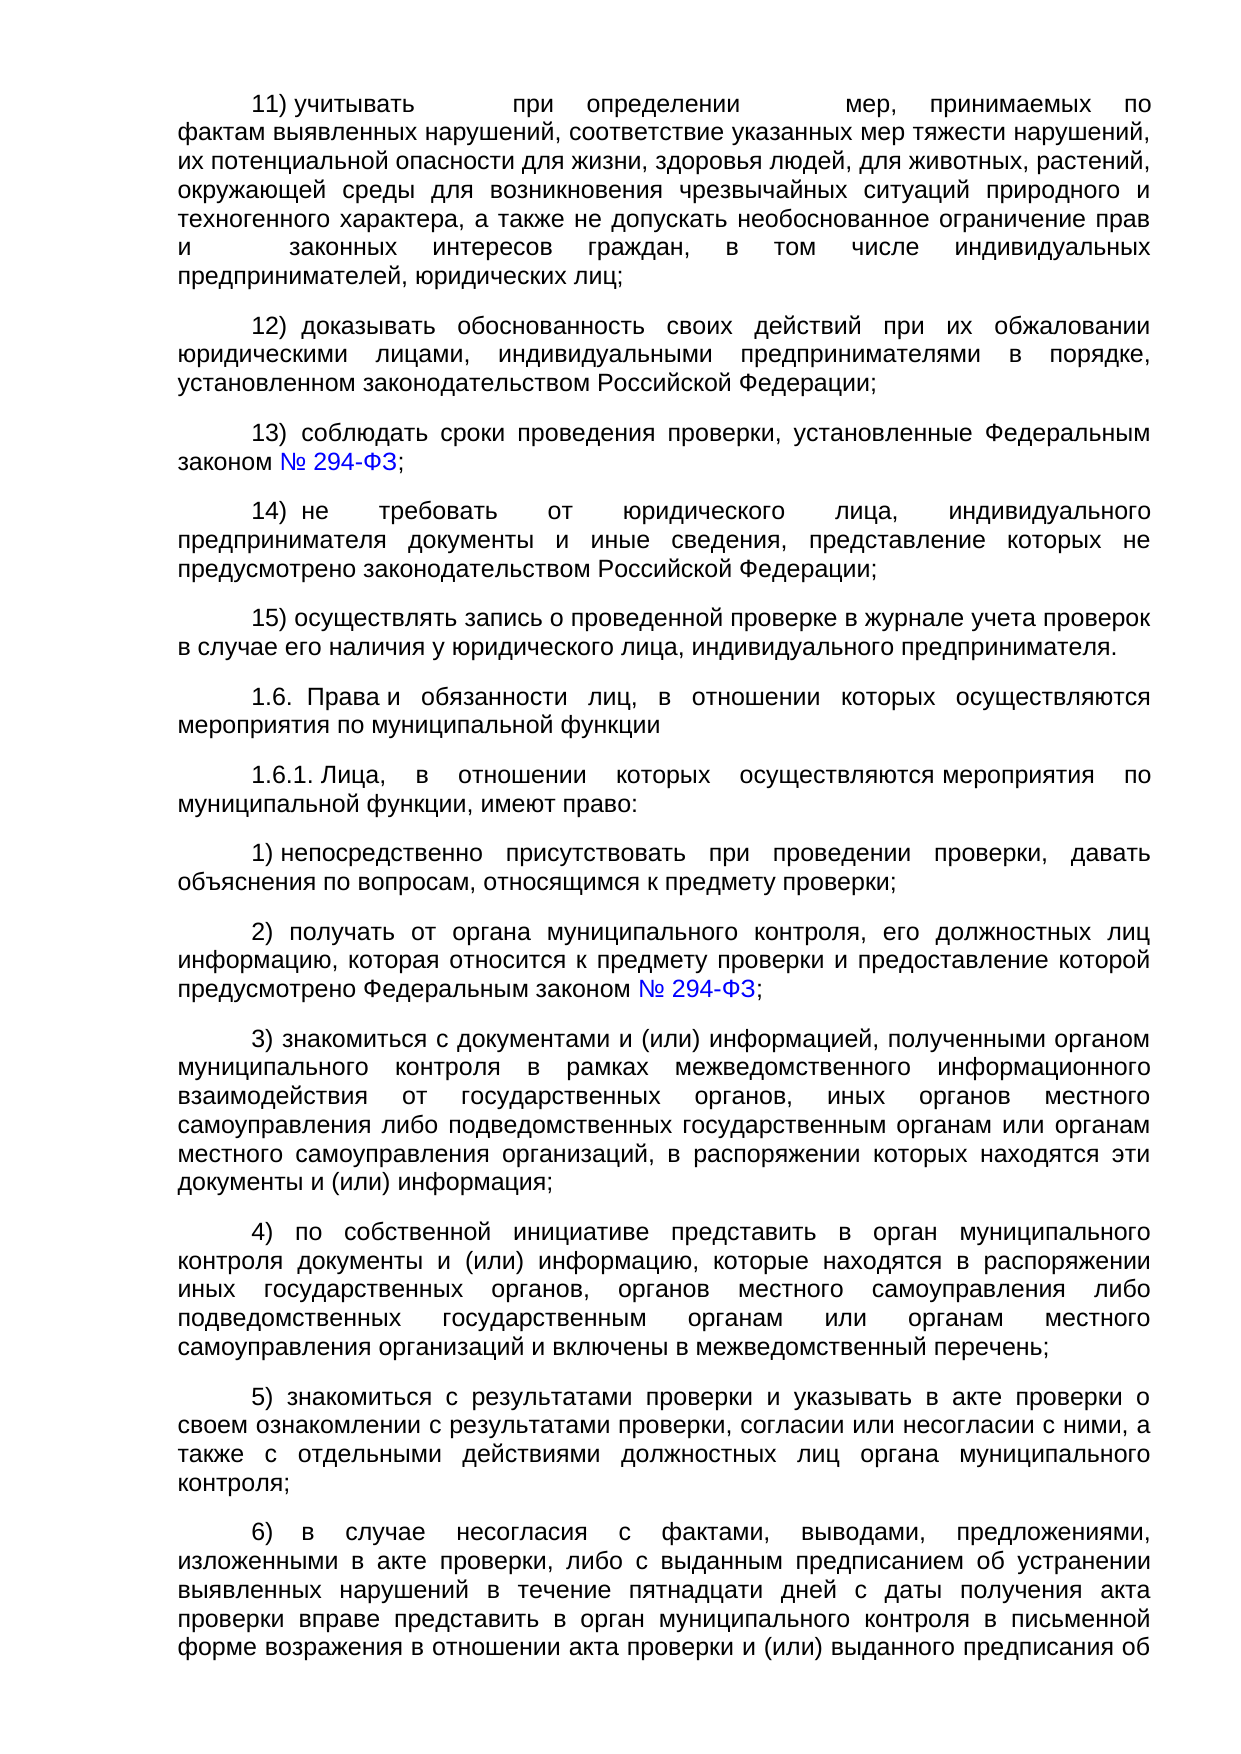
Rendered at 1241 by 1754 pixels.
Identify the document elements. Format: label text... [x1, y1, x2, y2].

text 1.6. Права и обязанности лиц, в отношении которых осуществляются мероприятия по муниципальной функции [177, 682, 1152, 739]
text 15) осуществлять запись о проведенной проверке в журнале учета проверок в случае его наличия у юридического лица, индивидуального предпринимателя. [177, 603, 1152, 661]
text 4) по собственной инициативе представить в орган муниципального контроля документы и (или) информацию, которые находятся в распоряжении иных государственных органов, органов местного самоуправления либо подведомственных государственным органам или органам местного самоуправления организаций и включены в межведомственный перечень; [177, 1217, 1152, 1361]
text 12) доказывать обоснованность своих действий при их обжаловании юридическими лицами, индивидуальными предпринимателями в порядке, установленном законодательством Российской Федерации; [177, 311, 1152, 397]
text 2) получать от органа муниципального контроля, его должностных лиц информацию, которая относится к предмету проверки и предоставление которой предусмотрено Федеральным законом № 294-ФЗ; [177, 917, 1152, 1003]
text 14) не требовать от юридического лица, индивидуального предпринимателя документы и иные сведения, представление которых не предусмотрено законодательством Российской Федерации; [177, 496, 1152, 582]
text 1) непосредственно присутствовать при проведении проверки, давать объяснения по вопросам, относящимся к предмету проверки; [177, 838, 1152, 896]
text 1.6.1. Лица, в отношении которых осуществляются мероприятия по муниципальной функции, имеют право: [177, 760, 1152, 817]
text 5) знакомиться с результатами проверки и указывать в акте проверки о своем ознакомлении с результатами проверки, согласии или несогласии с ними, а также с отдельными действиями должностных лиц органа муниципального контроля; [177, 1382, 1152, 1497]
text 3) знакомиться с документами и (или) информацией, полученными органом муниципального контроля в рамках межведомственного информационного взаимодействия от государственных органов, иных органов местного самоуправления либо подведомственных государственным органам или органам местного самоуправления организаций, в распоряжении которых находятся эти документы и (или) информация; [177, 1024, 1152, 1196]
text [177, 1517, 1152, 1661]
text 11) учитывать при определении мер, принимаемых по фактам выявленных нарушений, соответствие указанных мер тяжести нарушений, их потенциальной опасности для жизни, здоровья людей, для животных, растений, окружающей среды для возникновения чрезвычайных ситуаций природного и техногенного характера, а также не допускать необоснованное ограничение прав и законных интересов граждан, в том числе индивидуальных предпринимателей, юридических лиц; [177, 89, 1152, 290]
text 13) соблюдать сроки проведения проверки, установленные Федеральным законом № 294-ФЗ; [177, 418, 1152, 475]
